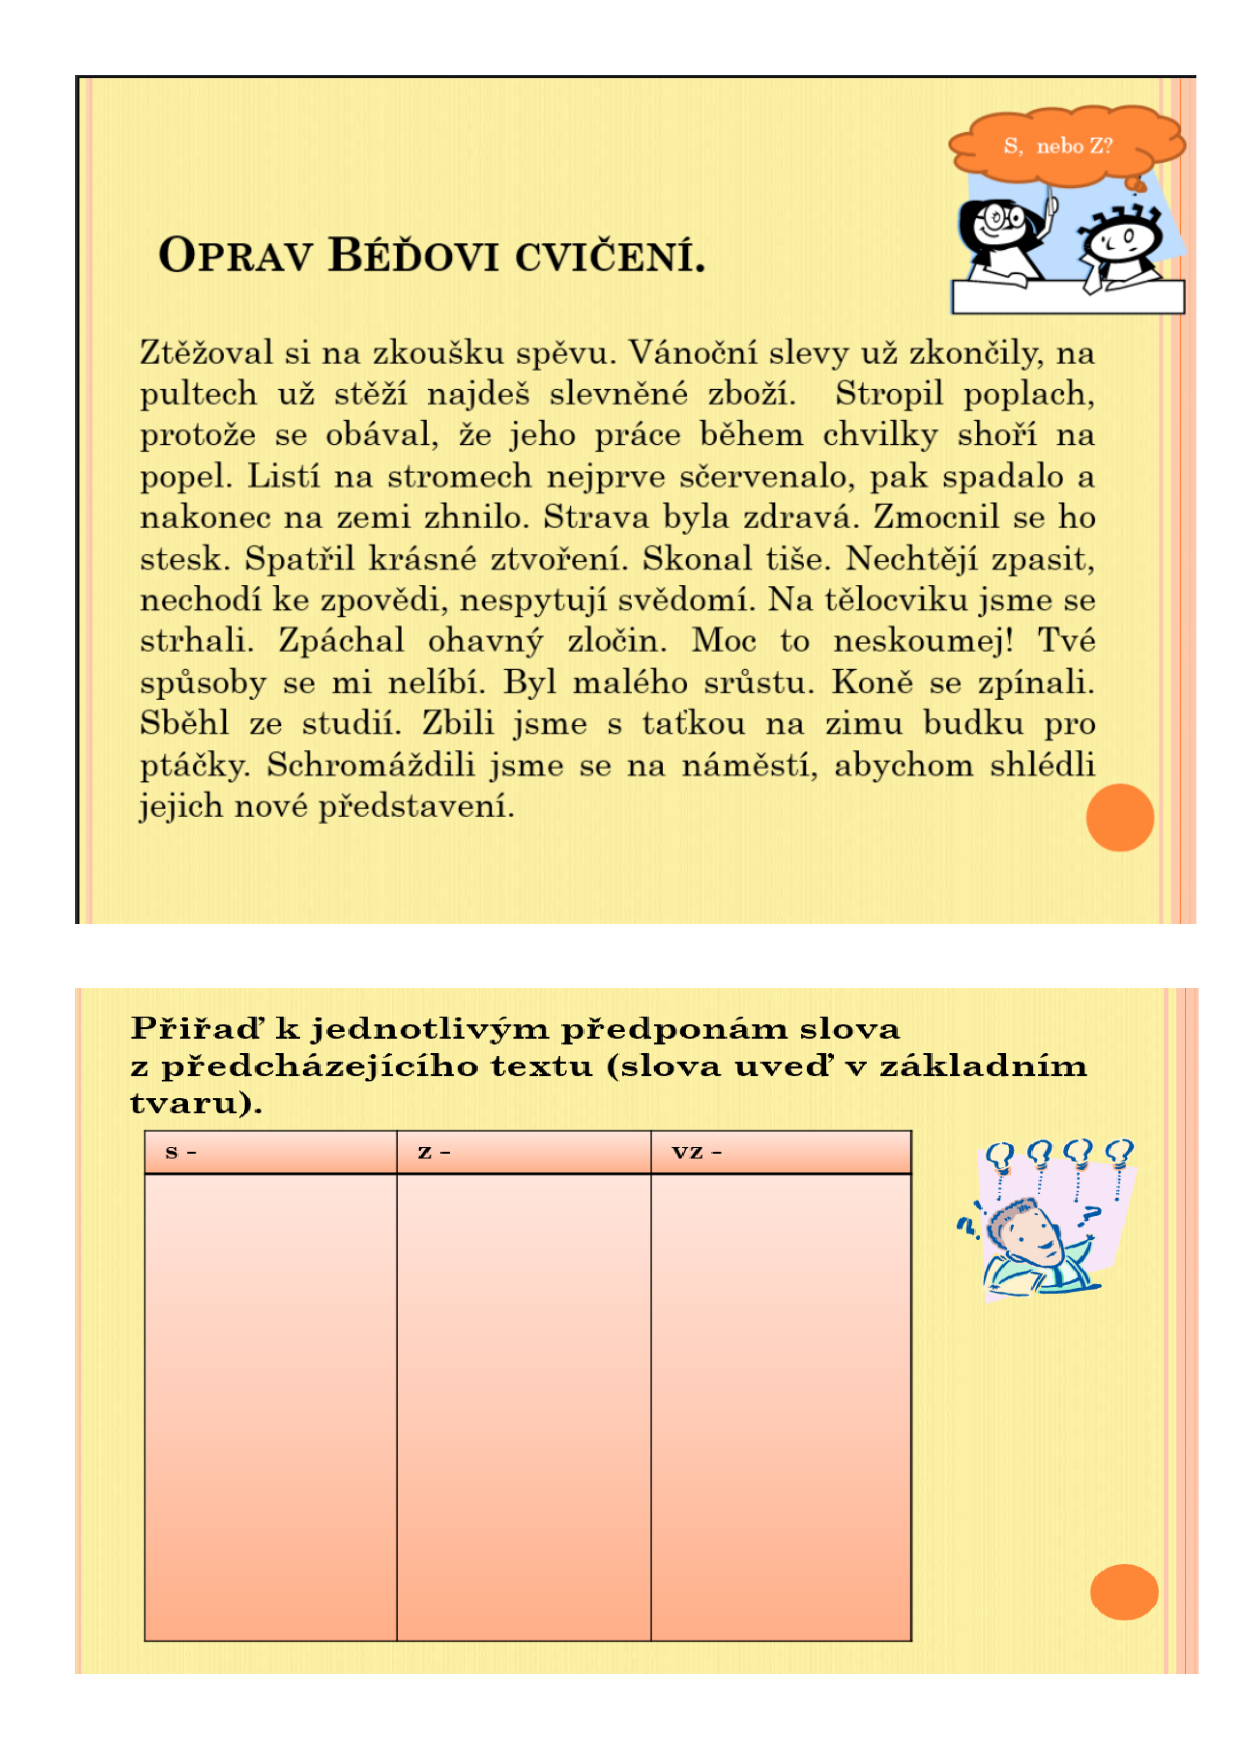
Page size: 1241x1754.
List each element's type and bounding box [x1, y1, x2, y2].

picture [75, 75, 1197, 924]
picture [75, 988, 1199, 1674]
